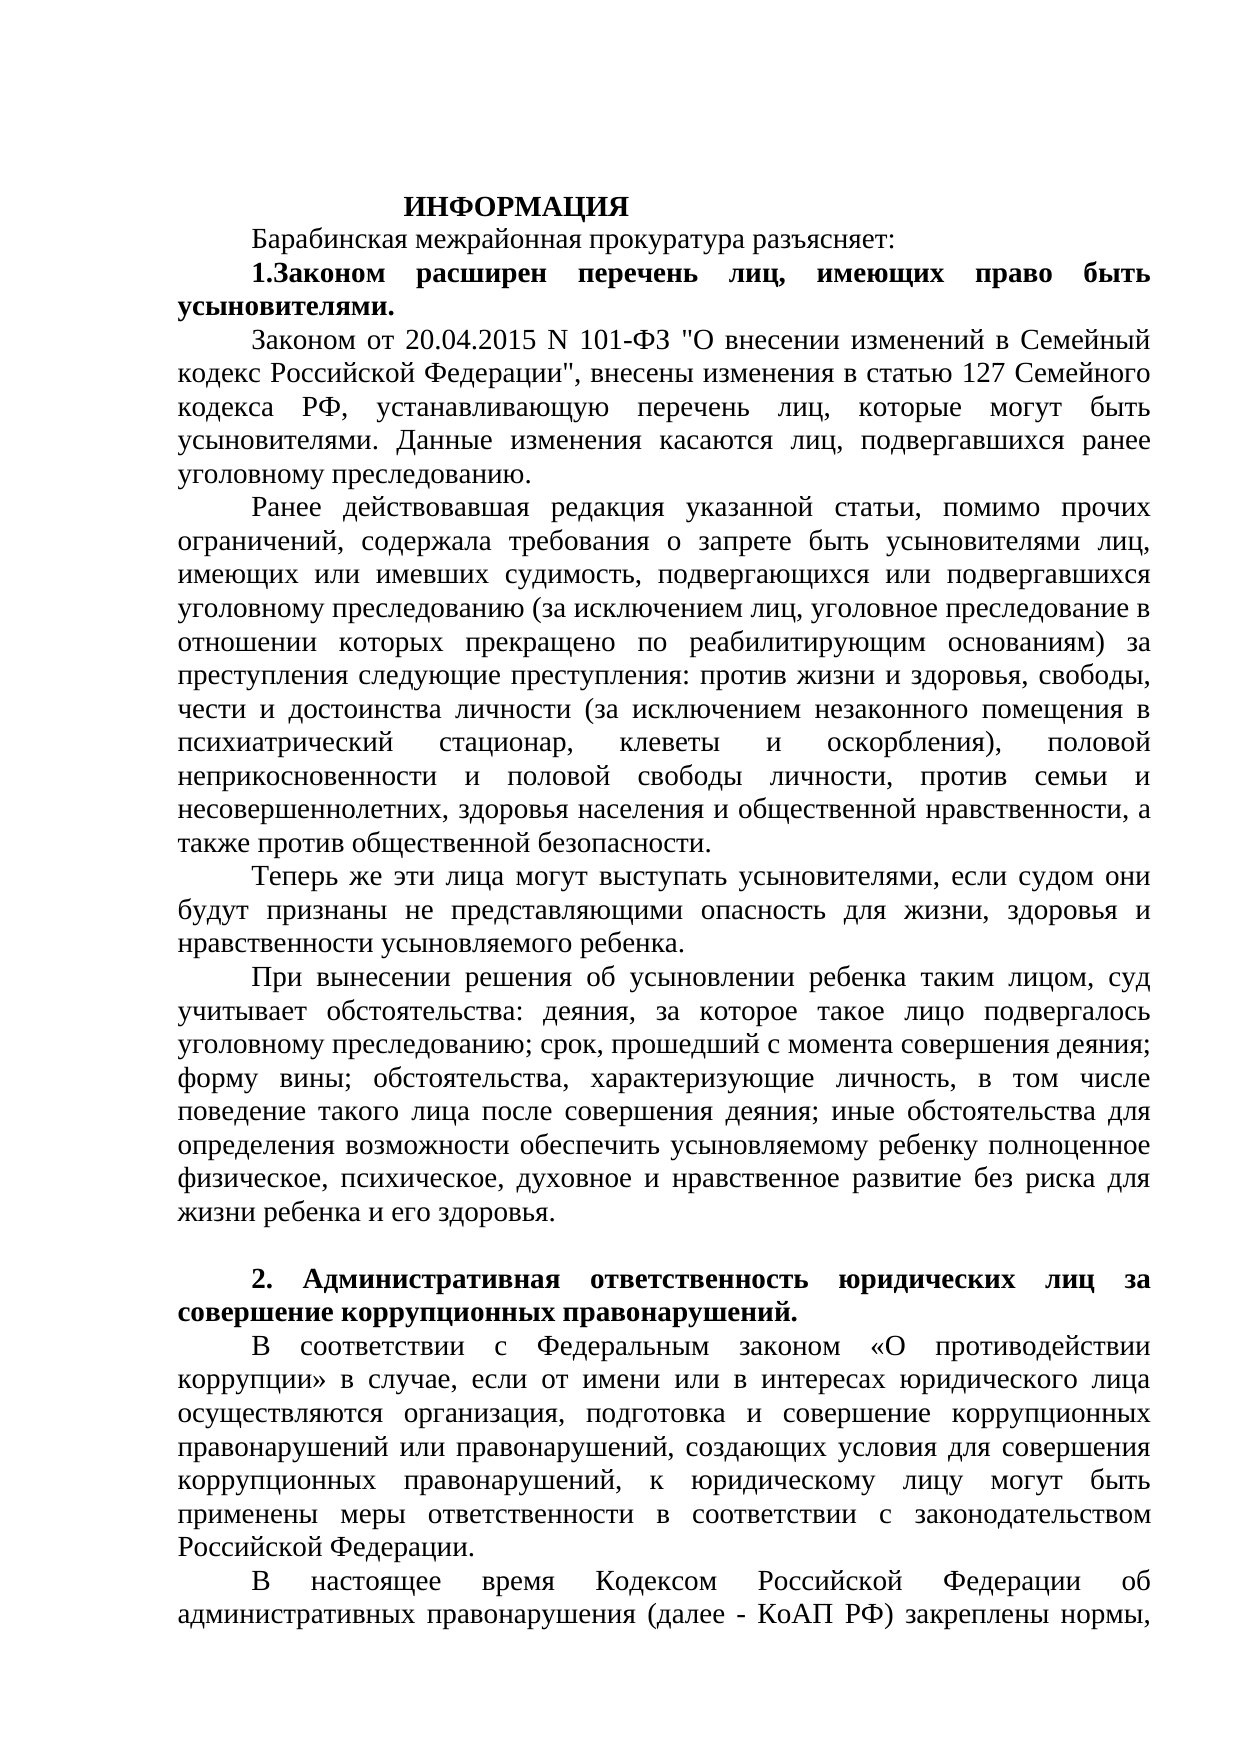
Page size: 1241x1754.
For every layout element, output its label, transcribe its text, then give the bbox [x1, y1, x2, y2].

text Теперь же эти лица могут выступать усыновителями, если судом они будут признаны не представляющими опасность для жизни, здоровья и нравственности усыновляемого ребенка. [177, 858, 1152, 959]
text 2. Административная ответственность юридических лиц за совершение коррупционных правонарушений. [177, 1261, 1152, 1328]
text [177, 1563, 1152, 1630]
text Барабинская межрайонная прокуратура разъясняет: [177, 221, 1152, 255]
text 1.Законом расширен перечень лиц, имеющих право быть усыновителями. [177, 255, 1152, 322]
text В соответствии с Федеральным законом «О противодействии коррупции» в случае, если от имени или в интересах юридического лица осуществляются организация, подготовка и совершение коррупционных правонарушений или правонарушений, создающих условия для совершения коррупционных правонарушений, к юридическому лицу могут быть применены меры ответственности в соответствии с законодательством Российской Федерации. [177, 1328, 1152, 1563]
text Ранее действовавшая редакция указанной статьи, помимо прочих ограничений, содержала требования о запрете быть усыновителями лиц, имеющих или имевших судимость, подвергающихся или подвергавшихся уголовному преследованию (за исключением лиц, уголовное преследование в отношении которых прекращено по реабилитирующим основаниям) за преступления следующие преступления: против жизни и здоровья, свободы, чести и достоинства личности (за исключением незаконного помещения в психиатрический стационар, клеветы и оскорбления), половой неприкосновенности и половой свободы личности, против семьи и несовершеннолетних, здоровья населения и общественной нравственности, а также против общественной безопасности. [177, 489, 1152, 858]
text Законом от 20.04.2015 N 101-ФЗ "О внесении изменений в Семейный кодекс Российской Федерации", внесены изменения в статью 127 Семейного кодекса РФ, устанавливающую перечень лиц, которые могут быть усыновителями. Данные изменения касаются лиц, подвергавшихся ранее уголовному преследованию. [177, 322, 1152, 489]
text ИНФОРМАЦИЯ [177, 196, 649, 221]
text При вынесении решения об усыновлении ребенка таким лицом, суд учитывает обстоятельства: деяния, за которое такое лицо подвергалось уголовному преследованию; срок, прошедший с момента совершения деяния; форму вины; обстоятельства, характеризующие личность, в том числе поведение такого лица после совершения деяния; иные обстоятельства для определения возможности обеспечить усыновляемому ребенку полноценное физическое, психическое, духовное и нравственное развитие без риска для жизни ребенка и его здоровья. [177, 959, 1152, 1227]
